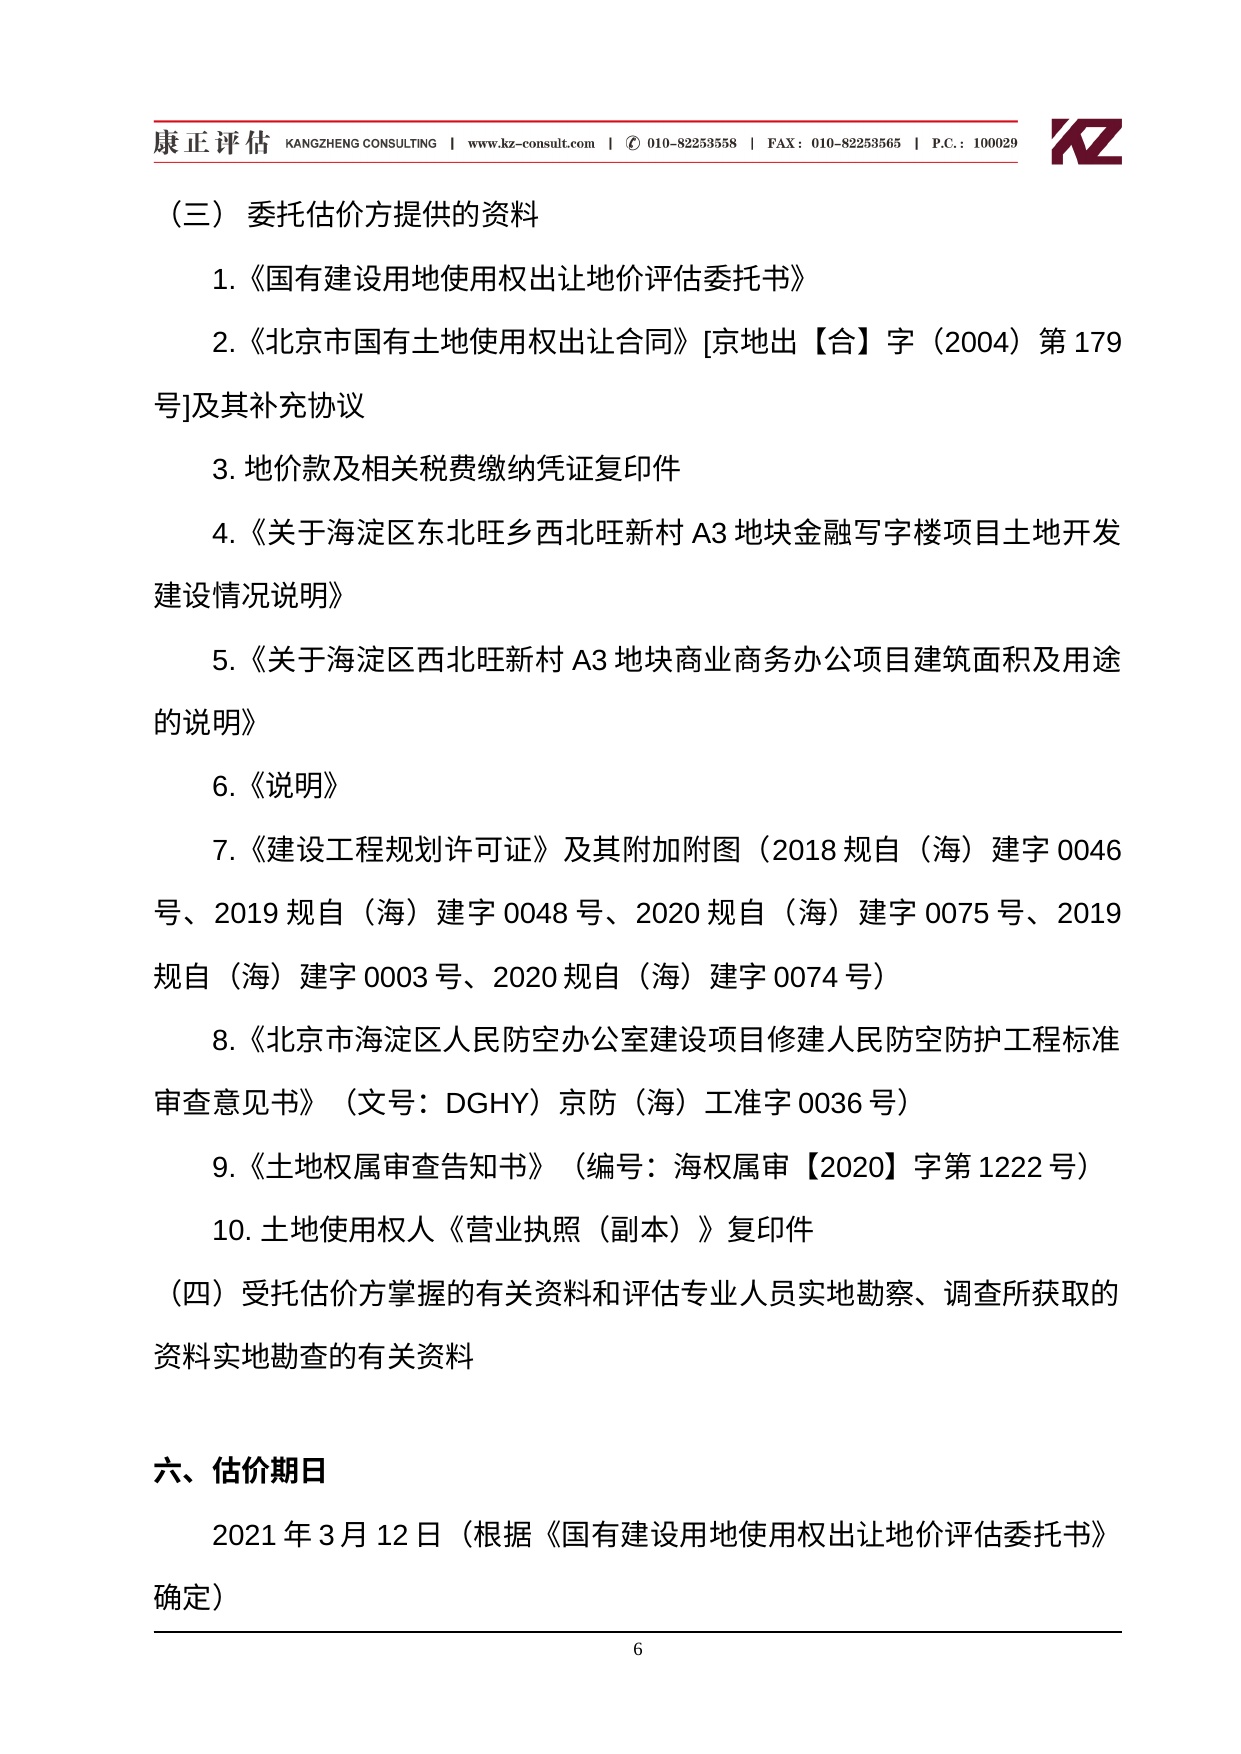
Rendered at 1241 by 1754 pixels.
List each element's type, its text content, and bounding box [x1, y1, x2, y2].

text 2.《北京市国有土地使用权出让合同》[京地出【合】字（2004）第179号]及其补充协议 [153, 319, 1122, 424]
text 六、估价期日 [153, 1448, 1122, 1490]
text 6.《说明》 [153, 763, 1122, 805]
text 3. 地价款及相关税费缴纳凭证复印件 [153, 446, 1122, 488]
text （三） 委托估价方提供的资料 [153, 192, 1122, 234]
text 10. 土地使用权人《营业执照（副本）》复印件 [153, 1207, 1122, 1249]
text 1.《国有建设用地使用权出让地价评估委托书》 [153, 255, 1122, 298]
text 5.《关于海淀区西北旺新村A3地块商业商务办公项目建筑面积及用途的说明》 [153, 636, 1122, 742]
text 9.《土地权属审查告知书》（编号：海权属审【2020】字第1222号） [153, 1143, 1122, 1186]
text 2021年3月12日（根据《国有建设用地使用权出让地价评估委托书》确定） [153, 1511, 1122, 1617]
text 4.《关于海淀区东北旺乡西北旺新村A3地块金融写字楼项目土地开发建设情况说明》 [153, 509, 1122, 615]
text 7.《建设工程规划许可证》及其附加附图（2018规自（海）建字0046号、2019规自（海）建字0048号、2020规自（海）建字0075号、2019规自（海）建字0003号、2020规自（海）建字0074号） [153, 826, 1122, 996]
text （四）受托估价方掌握的有关资料和评估专业人员实地勘察、调查所获取的资料实地勘查的有关资料 [153, 1270, 1122, 1376]
text 8.《北京市海淀区人民防空办公室建设项目修建人民防空防护工程标准审查意见书》（文号：DGHY）京防（海）工准字0036号） [153, 1017, 1122, 1122]
picture [153, 118, 1122, 165]
